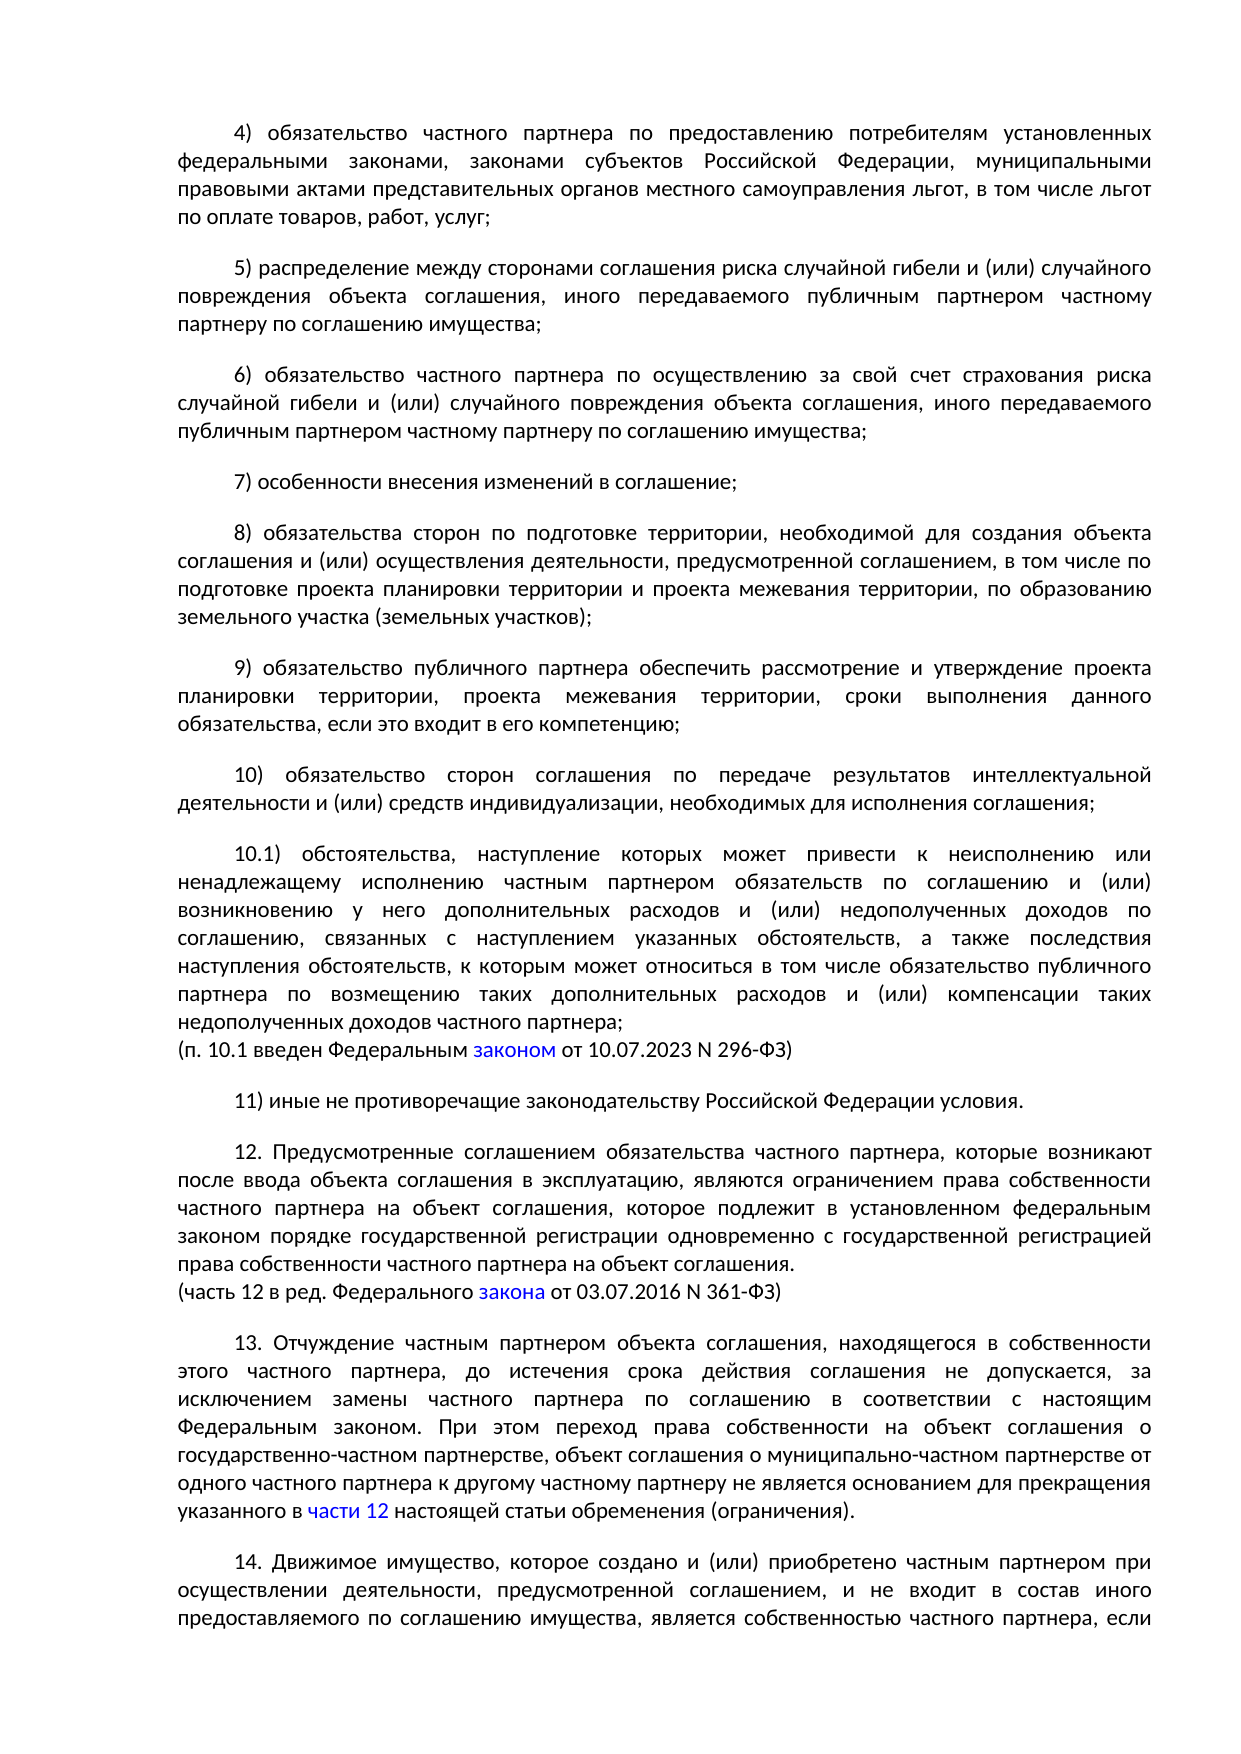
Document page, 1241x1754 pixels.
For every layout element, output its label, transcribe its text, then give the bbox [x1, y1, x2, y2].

text 12. Предусмотренные соглашением обязательства частного партнера, которые возникают после ввода объекта соглашения в эксплуатацию, являются ограничением права собственности частного партнера на объект соглашения, которое подлежит в установленном федеральным законом порядке государственной регистрации одновременно с государственной регистрацией права собственности частного партнера на объект соглашения. [177, 1137, 1152, 1277]
text 13. Отчуждение частным партнером объекта соглашения, находящегося в собственности этого частного партнера, до истечения срока действия соглашения не допускается, за исключением замены частного партнера по соглашению в соответствии с настоящим Федеральным законом. При этом переход права собственности на объект соглашения о государственно-частном партнерстве, объект соглашения о муниципально-частном партнерстве от одного частного партнера к другому частному партнеру не является основанием для прекращения указанного в части 12 настоящей статьи обременения (ограничения). [177, 1328, 1152, 1524]
text 10) обязательство сторон соглашения по передаче результатов интеллектуальной деятельности и (или) средств индивидуализации, необходимых для исполнения соглашения; [177, 760, 1152, 816]
text 8) обязательства сторон по подготовке территории, необходимой для создания объекта соглашения и (или) осуществления деятельности, предусмотренной соглашением, в том числе по подготовке проекта планировки территории и проекта межевания территории, по образованию земельного участка (земельных участков); [177, 518, 1152, 630]
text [177, 1547, 1152, 1631]
text 4) обязательство частного партнера по предоставлению потребителям установленных федеральными законами, законами субъектов Российской Федерации, муниципальными правовыми актами представительных органов местного самоуправления льгот, в том числе льгот по оплате товаров, работ, услуг; [177, 118, 1152, 230]
text (часть 12 в ред. Федерального закона от 03.07.2016 N 361-ФЗ) [177, 1277, 1152, 1305]
text 10.1) обстоятельства, наступление которых может привести к неисполнению или ненадлежащему исполнению частным партнером обязательств по соглашению и (или) возникновению у него дополнительных расходов и (или) недополученных доходов по соглашению, связанных с наступлением указанных обстоятельств, а также последствия наступления обстоятельств, к которым может относиться в том числе обязательство публичного партнера по возмещению таких дополнительных расходов и (или) компенсации таких недополученных доходов частного партнера; [177, 839, 1152, 1035]
text 7) особенности внесения изменений в соглашение; [177, 467, 1152, 495]
text (п. 10.1 введен Федеральным законом от 10.07.2023 N 296-ФЗ) [177, 1035, 1152, 1063]
text 5) распределение между сторонами соглашения риска случайной гибели и (или) случайного повреждения объекта соглашения, иного передаваемого публичным партнером частному партнеру по соглашению имущества; [177, 253, 1152, 337]
text 11) иные не противоречащие законодательству Российской Федерации условия. [177, 1086, 1152, 1114]
text 9) обязательство публичного партнера обеспечить рассмотрение и утверждение проекта планировки территории, проекта межевания территории, сроки выполнения данного обязательства, если это входит в его компетенцию; [177, 653, 1152, 737]
text 6) обязательство частного партнера по осуществлению за свой счет страхования риска случайной гибели и (или) случайного повреждения объекта соглашения, иного передаваемого публичным партнером частному партнеру по соглашению имущества; [177, 360, 1152, 444]
